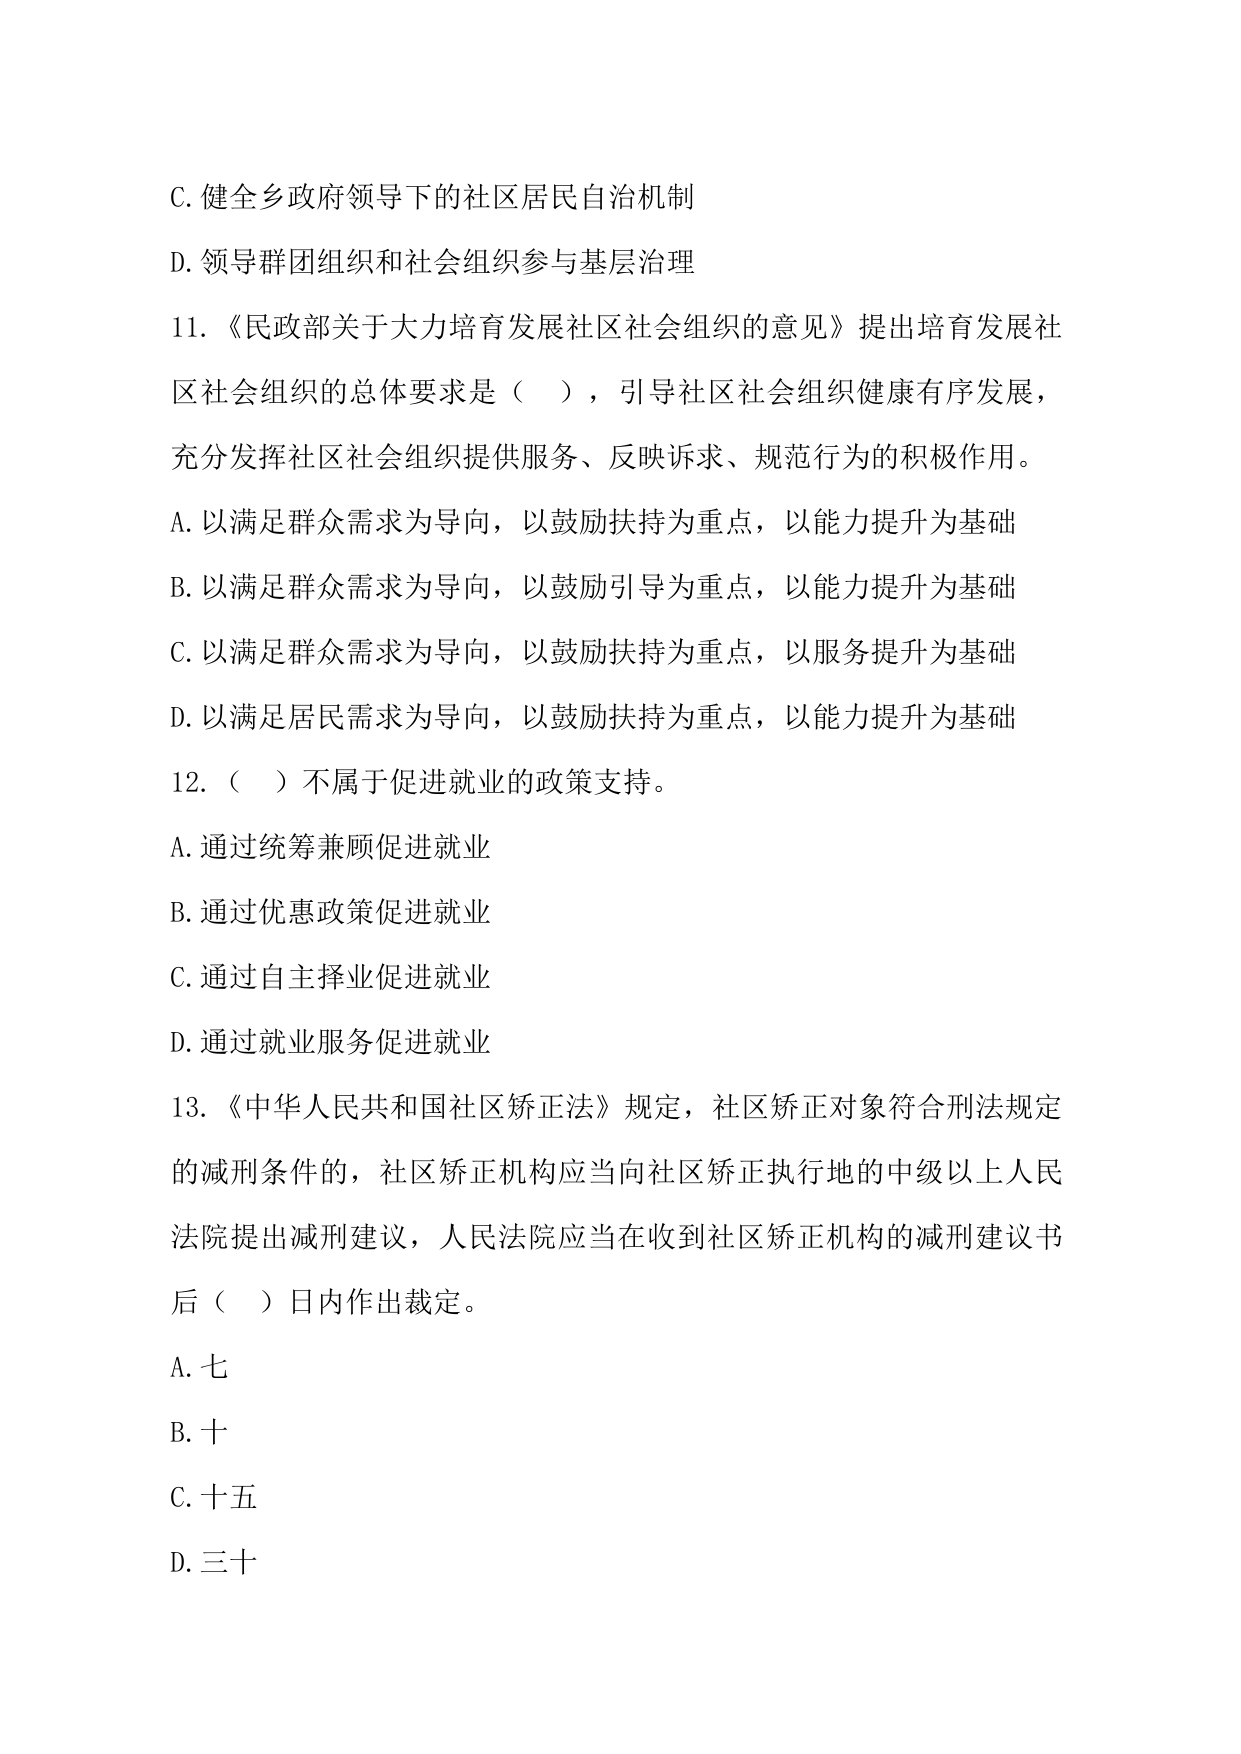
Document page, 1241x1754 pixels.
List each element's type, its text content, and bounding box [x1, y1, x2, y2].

text B.以满足群众需求为导向，以鼓励引导为重点，以能力提升为基础 [170, 552, 1064, 617]
text C.通过自主择业促进就业 [170, 942, 1064, 1007]
text C.以满足群众需求为导向，以鼓励扶持为重点，以服务提升为基础 [170, 617, 1064, 682]
text B.通过优惠政策促进就业 [170, 877, 1064, 942]
text D.领导群团组织和社会组织参与基层治理 [170, 227, 1064, 292]
text D.通过就业服务促进就业 [170, 1007, 1064, 1072]
text B.十 [170, 1397, 1064, 1462]
text A.七 [170, 1332, 1064, 1397]
text A.以满足群众需求为导向，以鼓励扶持为重点，以能力提升为基础 [170, 487, 1064, 552]
text 13.《中华人民共和国社区矫正法》规定，社区矫正对象符合刑法规定的减刑条件的，社区矫正机构应当向社区矫正执行地的中级以上人民法院提出减刑建议，人民法院应当在收到社区矫正机构的减刑建议书后（ ）日内作出裁定。 [170, 1072, 1064, 1332]
text C.十五 [170, 1462, 1064, 1527]
text C.健全乡政府领导下的社区居民自治机制 [170, 162, 1064, 227]
text 11.《民政部关于大力培育发展社区社会组织的意见》提出培育发展社区社会组织的总体要求是（ ），引导社区社会组织健康有序发展，充分发挥社区社会组织提供服务、反映诉求、规范行为的积极作用。 [170, 292, 1064, 487]
text D.以满足居民需求为导向，以鼓励扶持为重点，以能力提升为基础 [170, 682, 1064, 747]
text 12.（ ）不属于促进就业的政策支持。 [170, 747, 1064, 812]
text D.三十 [170, 1527, 1064, 1592]
text A.通过统筹兼顾促进就业 [170, 812, 1064, 877]
